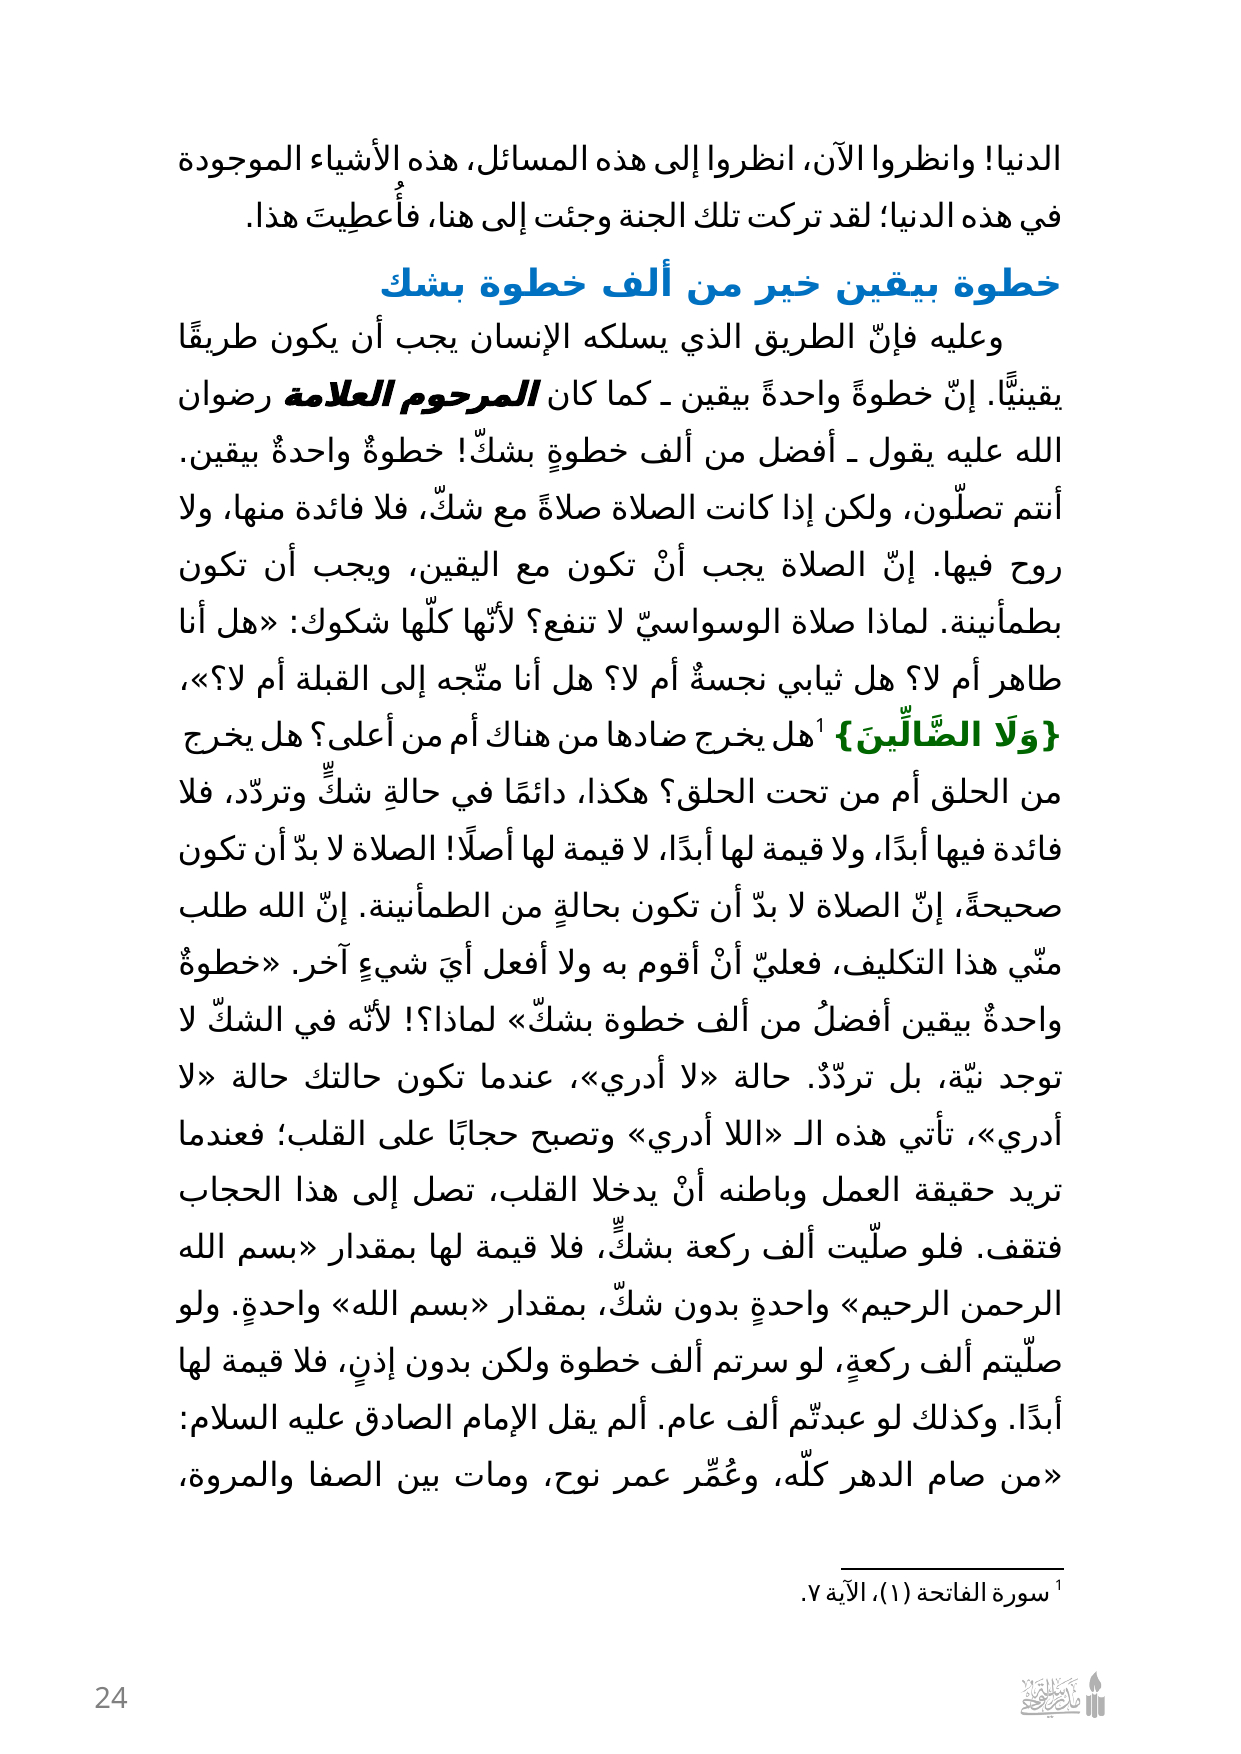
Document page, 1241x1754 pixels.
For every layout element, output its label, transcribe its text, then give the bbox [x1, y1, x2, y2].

picture [1020, 1671, 1105, 1718]
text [177, 314, 1063, 1509]
title خطوة بيقين خير من ألف خطوة بشك [177, 262, 1063, 306]
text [177, 136, 1063, 249]
